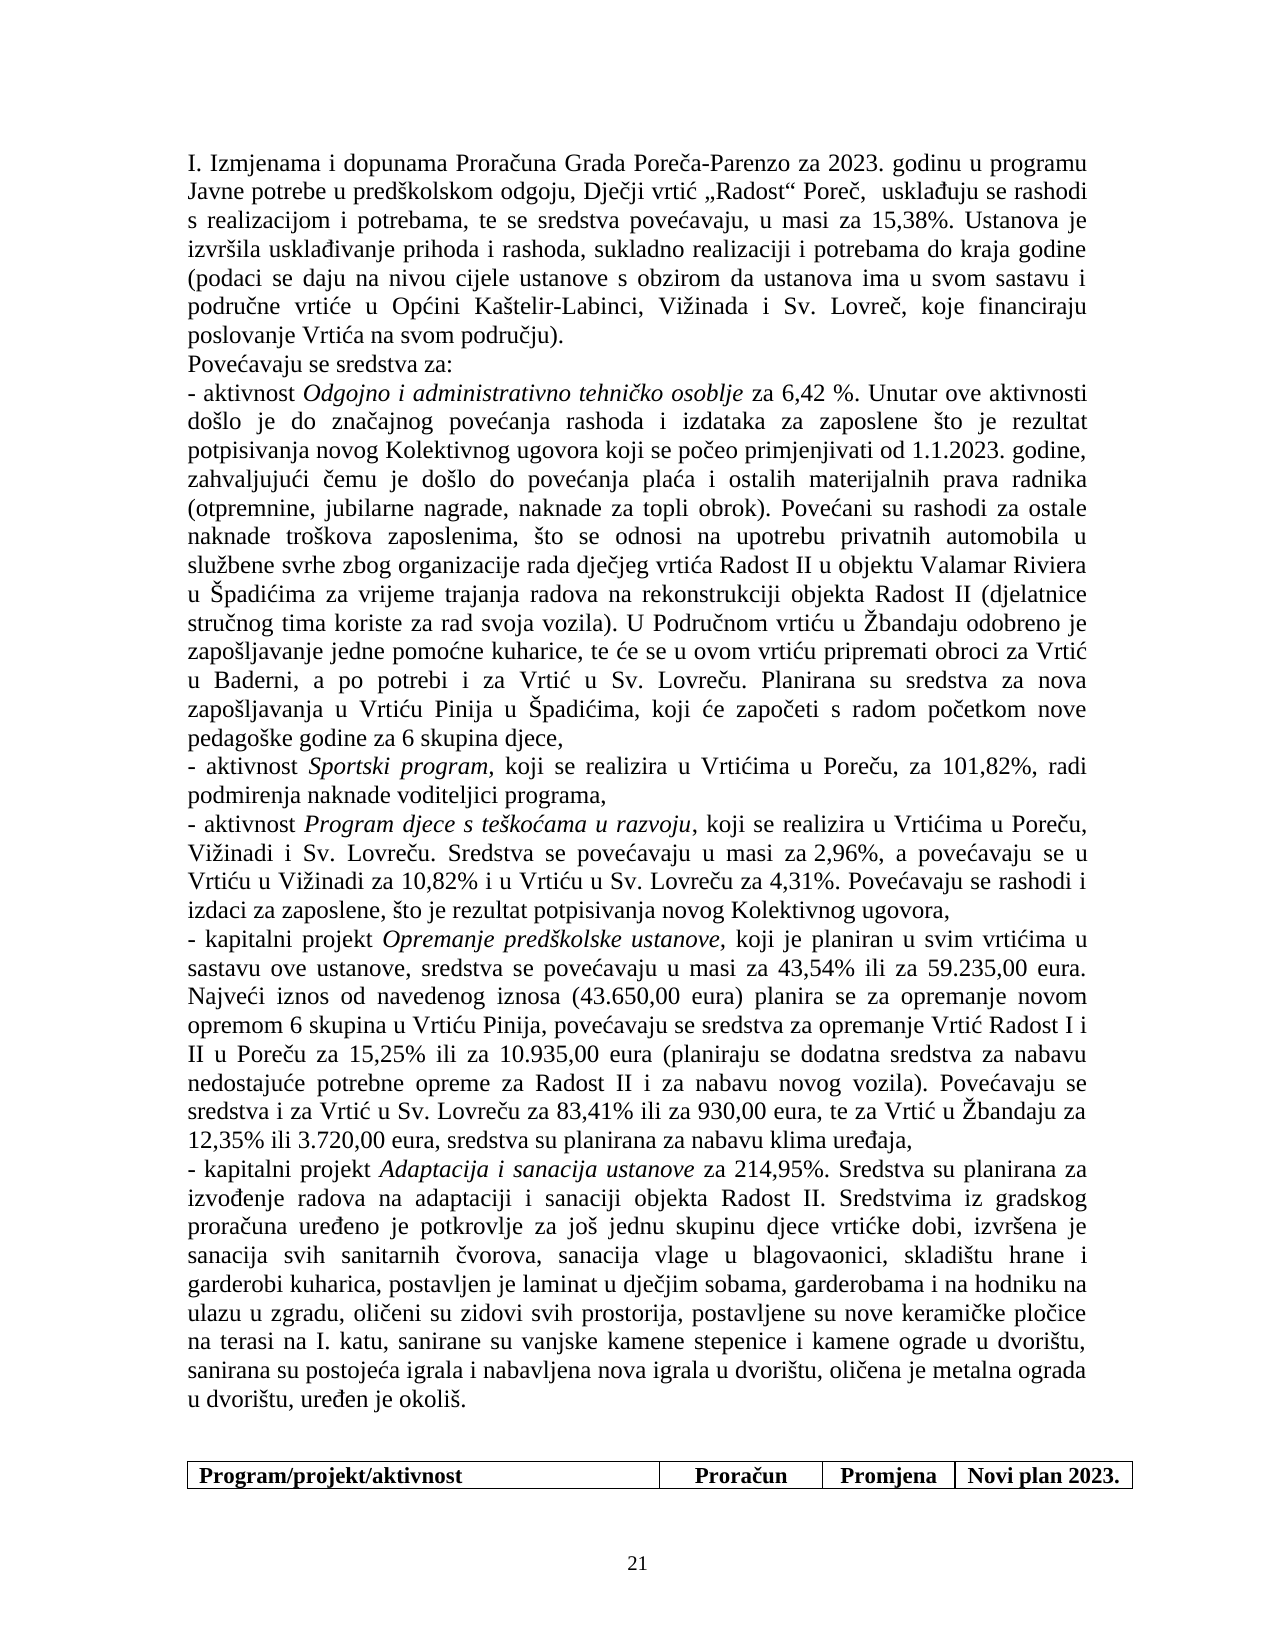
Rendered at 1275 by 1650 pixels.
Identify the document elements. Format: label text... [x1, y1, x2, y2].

text - aktivnost Odgojno i administrativno tehničko osoblje za 6,42 %. Unutar ove aktivnosti došlo je do značajnog povećanja rashoda i izdataka za zaposlene što je rezultat potpisivanja novog Kolektivnog ugovora koji se počeo primjenjivati od 1.1.2023. godine, zahvaljujući čemu je došlo do povećanja plaća i ostalih materijalnih prava radnika (otpremnine, jubilarne nagrade, naknade za topli obrok). Povećani su rashodi za ostale naknade troškova zaposlenima, što se odnosi na upotrebu privatnih automobila u službene svrhe zbog organizacije rada dječjeg vrtića Radost II u objektu Valamar Riviera u Špadićima za vrijeme trajanja radova na rekonstrukciji objekta Radost II (djelatnice stručnog tima koriste za rad svoja vozila). U Područnom vrtiću u Žbandaju odobreno je zapošljavanje jedne pomoćne kuharice, te će se u ovom vrtiću pripremati obroci za Vrtić u Baderni, a po potrebi i za Vrtić u Sv. Lovreču. Planirana su sredstva za nova zapošljavanja u Vrtiću Pinija u Špadićima, koji će započeti s radom početkom nove pedagoške godine za 6 skupina djece, [187, 378, 1088, 751]
text - aktivnost Program djece s teškoćama u razvoju, koji se realizira u Vrtićima u Poreču, Vižinadi i Sv. Lovreču. Sredstva se povećavaju u masi za 2,96%, a povećavaju se u Vrtiću u Vižinadi za 10,82% i u Vrtiću u Sv. Lovreču za 4,31%. Povećavaju se rashodi i izdaci za zaposlene, što je rezultat potpisivanja novog Kolektivnog ugovora, [187, 809, 1088, 924]
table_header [188, 1462, 659, 1488]
text - aktivnost Sportski program, koji se realizira u Vrtićima u Poreču, za 101,82%, radi podmirenja naknade voditeljici programa, [187, 751, 1088, 809]
table_header Promjena [823, 1462, 954, 1488]
text Povećavaju se sredstva za: [187, 349, 1088, 378]
table_header Novi plan 2023. [956, 1462, 1132, 1488]
text I. Izmjenama i dopunama Proračuna Grada Poreča-Parenzo za 2023. godinu u programu Javne potrebe u predškolskom odgoju, Dječji vrtić „Radost“ Poreč, usklađuju se rashodi s realizacijom i potrebama, te se sredstva povećavaju, u masi za 15,38%. Ustanova je izvršila usklađivanje prihoda i rashoda, sukladno realizaciji i potrebama do kraja godine (podaci se daju na nivou cijele ustanove s obzirom da ustanova ima u svom sastavu i područne vrtiće u Općini Kaštelir-Labinci, Vižinada i Sv. Lovreč, koje financiraju poslovanje Vrtića na svom području). [187, 148, 1088, 349]
text - kapitalni projekt Adaptacija i sanacija ustanove za 214,95%. Sredstva su planirana za izvođenje radova na adaptaciji i sanaciji objekta Radost II. Sredstvima iz gradskog proračuna uređeno je potkrovlje za još jednu skupinu djece vrtićke dobi, izvršena je sanacija svih sanitarnih čvorova, sanacija vlage u blagovaonici, skladištu hrane i garderobi kuharica, postavljen je laminat u dječjim sobama, garderobama i na hodniku na ulazu u zgradu, oličeni su zidovi svih prostorija, postavljene su nove keramičke pločice na terasi na I. katu, sanirane su vanjske kamene stepenice i kamene ograde u dvorištu, sanirana su postojeća igrala i nabavljena nova igrala u dvorištu, oličena je metalna ograda u dvorištu, uređen je okoliš. [187, 1154, 1088, 1413]
table_header Proračun 2023. [660, 1462, 822, 1488]
text - kapitalni projekt Opremanje predškolske ustanove, koji je planiran u svim vrtićima u sastavu ove ustanove, sredstva se povećavaju u masi za 43,54% ili za 59.235,00 eura. Najveći iznos od navedenog iznosa (43.650,00 eura) planira se za opremanje novom opremom 6 skupina u Vrtiću Pinija, povećavaju se sredstva za opremanje Vrtić Radost I i II u Poreču za 15,25% ili za 10.935,00 eura (planiraju se dodatna sredstva za nabavu nedostajuće potrebne opreme za Radost II i za nabavu novog vozila). Povećavaju se sredstva i za Vrtić u Sv. Lovreču za 83,41% ili za 930,00 eura, te za Vrtić u Žbandaju za 12,35% ili 3.720,00 eura, sredstva su planirana za nabavu klima uređaja, [187, 924, 1088, 1154]
